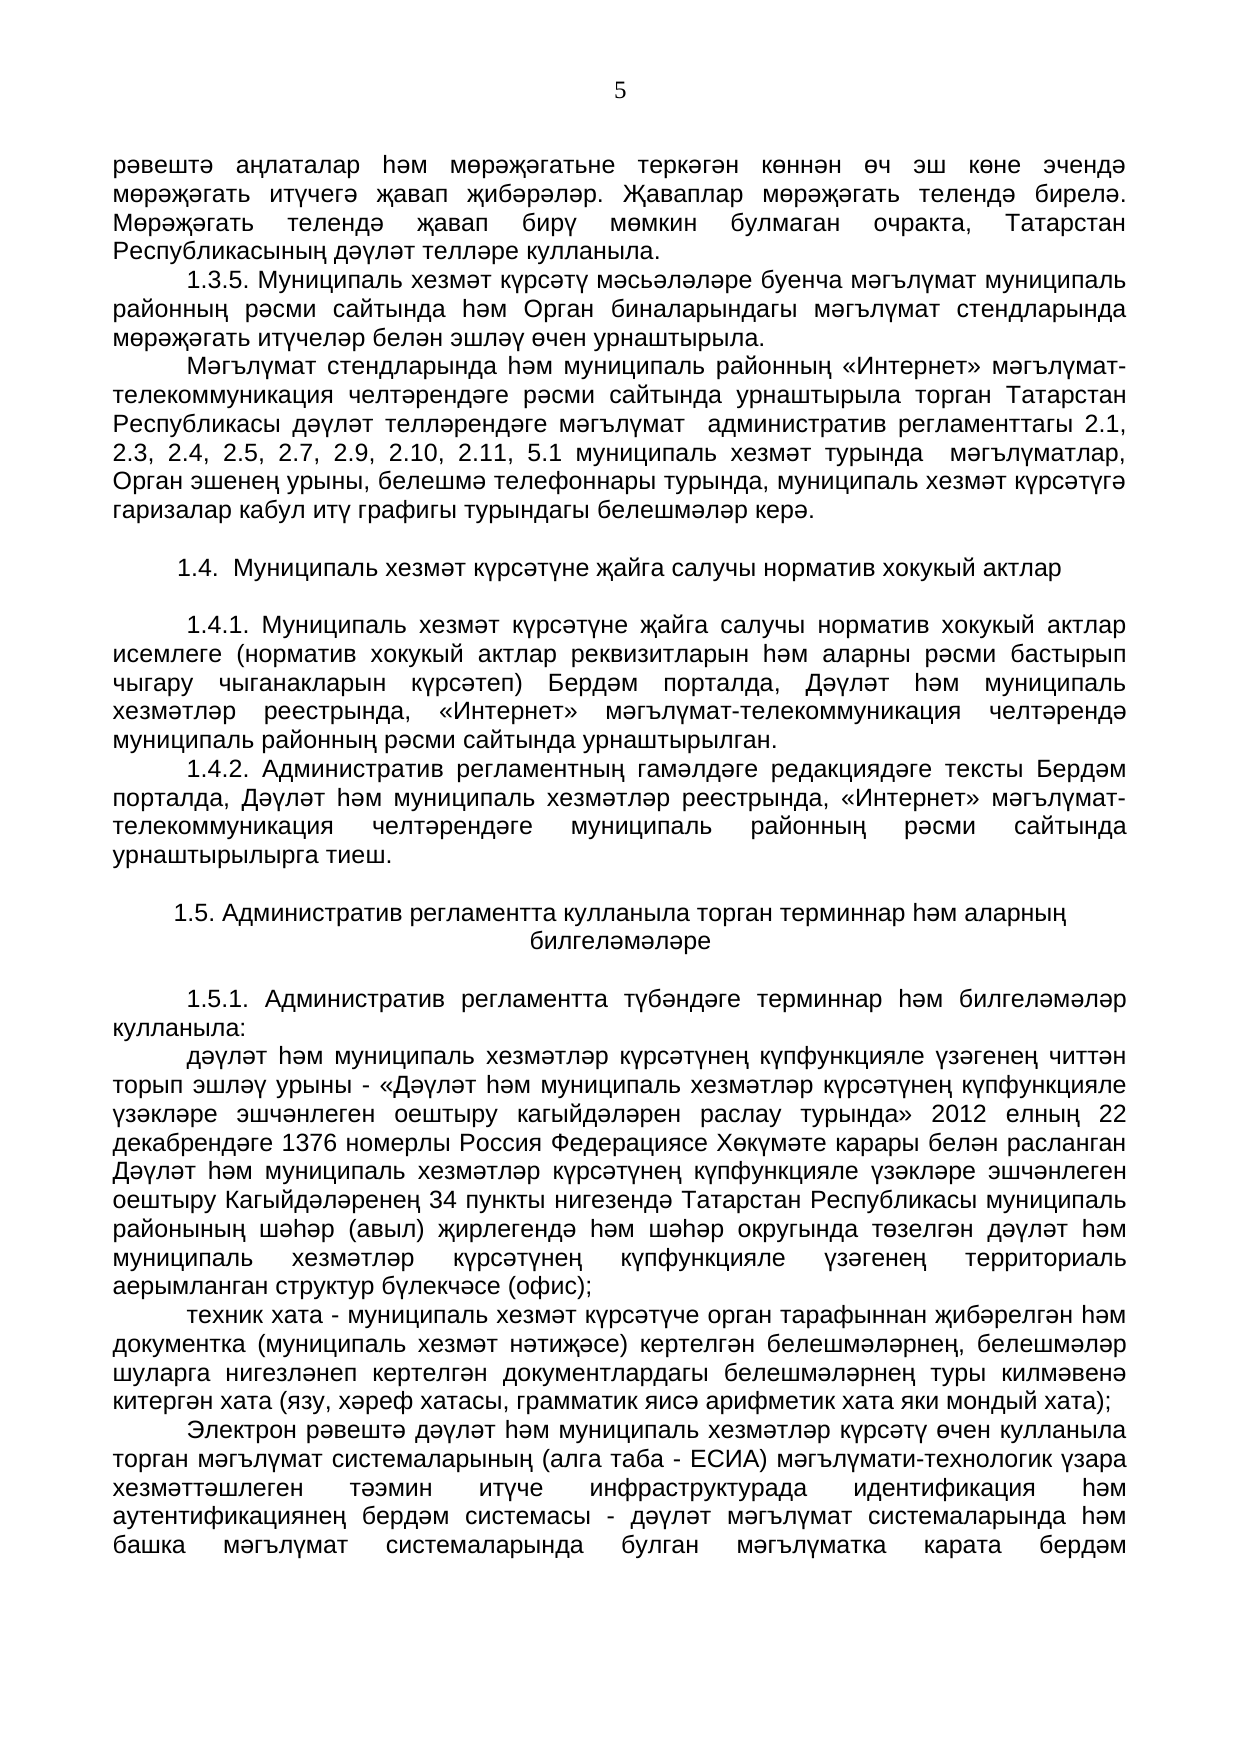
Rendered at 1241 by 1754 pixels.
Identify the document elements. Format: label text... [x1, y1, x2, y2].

text 1.3.5. Муниципаль хезмәт күрсәтү мәсьәләләре буенча мәгълүмат муниципаль районның рәсми сайтында һәм Орган биналарындагы мәгълүмат стендларында мөрәҗәгать итүчеләр белән эшләү өчен урнаштырыла. [112, 265, 1128, 351]
text 1.4. Муниципаль хезмәт күрсәтүне җайга салучы норматив хокукый актлар [112, 552, 1128, 581]
text 1.5. Административ регламентта кулланыла торган терминнар һәм аларның билгеләмәләре [112, 897, 1128, 955]
text техник хата - муниципаль хезмәт күрсәтүче орган тарафыннан җибәрелгән һәм документка (муниципаль хезмәт нәтиҗәсе) кертелгән белешмәләрнең, белешмәләр шуларга нигезләнеп кертелгән документлардагы белешмәләрнең туры килмәвенә китергән хата (язу, хәреф хатасы, грамматик яисә арифметик хата яки мондый хата); [112, 1300, 1128, 1415]
text дәүләт һәм муниципаль хезмәтләр күрсәтүнең күпфункцияле үзәгенең читтән торып эшләү урыны - «Дәүләт һәм муниципаль хезмәтләр күрсәтүнең күпфункцияле үзәкләре эшчәнлеген оештыру кагыйдәләрен раслау турында» 2012 елның 22 декабрендәге 1376 номерлы Россия Федерациясе Хөкүмәте карары белән расланган Дәүләт һәм муниципаль хезмәтләр күрсәтүнең күпфункцияле үзәкләре эшчәнлеген оештыру Кагыйдәләренең 34 пункты нигезендә Татарстан Республикасы муниципаль районының шәһәр (авыл) җирлегендә һәм шәһәр округында төзелгән дәүләт һәм муниципаль хезмәтләр күрсәтүнең күпфункцияле үзәгенең территориаль аерымланган структур бүлекчәсе (офис); [112, 1041, 1128, 1300]
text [112, 1415, 1128, 1559]
text 1.5.1. Административ регламентта түбәндәге терминнар һәм билгеләмәләр кулланыла: [112, 984, 1128, 1041]
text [112, 150, 1128, 265]
text Мәгълүмат стендларында һәм муниципаль районның «Интернет» мәгълүмат-телекоммуникация челтәрендәге рәсми сайтында урнаштырыла торган Татарстан Республикасы дәүләт телләрендәге мәгълүмат административ регламенттагы 2.1, 2.3, 2.4, 2.5, 2.7, 2.9, 2.10, 2.11, 5.1 муниципаль хезмәт турында мәгълүматлар, Орган эшенең урыны, белешмә телефоннары турында, муниципаль хезмәт күрсәтүгә гаризалар кабул итү графигы турындагы белешмәләр керә. [112, 351, 1128, 524]
text 1.4.2. Административ регламентның гамәлдәге редакциядәге тексты Бердәм порталда, Дәүләт һәм муниципаль хезмәтләр реестрында, «Интернет» мәгълүмат-телекоммуникация челтәрендәге муниципаль районның рәсми сайтында урнаштырылырга тиеш. [112, 754, 1128, 869]
text 1.4.1. Муниципаль хезмәт күрсәтүне җайга салучы норматив хокукый актлар исемлеге (норматив хокукый актлар реквизитларын һәм аларны рәсми бастырып чыгару чыганакларын күрсәтеп) Бердәм порталда, Дәүләт һәм муниципаль хезмәтләр реестрында, «Интернет» мәгълүмат-телекоммуникация челтәрендә муниципаль районның рәсми сайтында урнаштырылган. [112, 610, 1128, 754]
